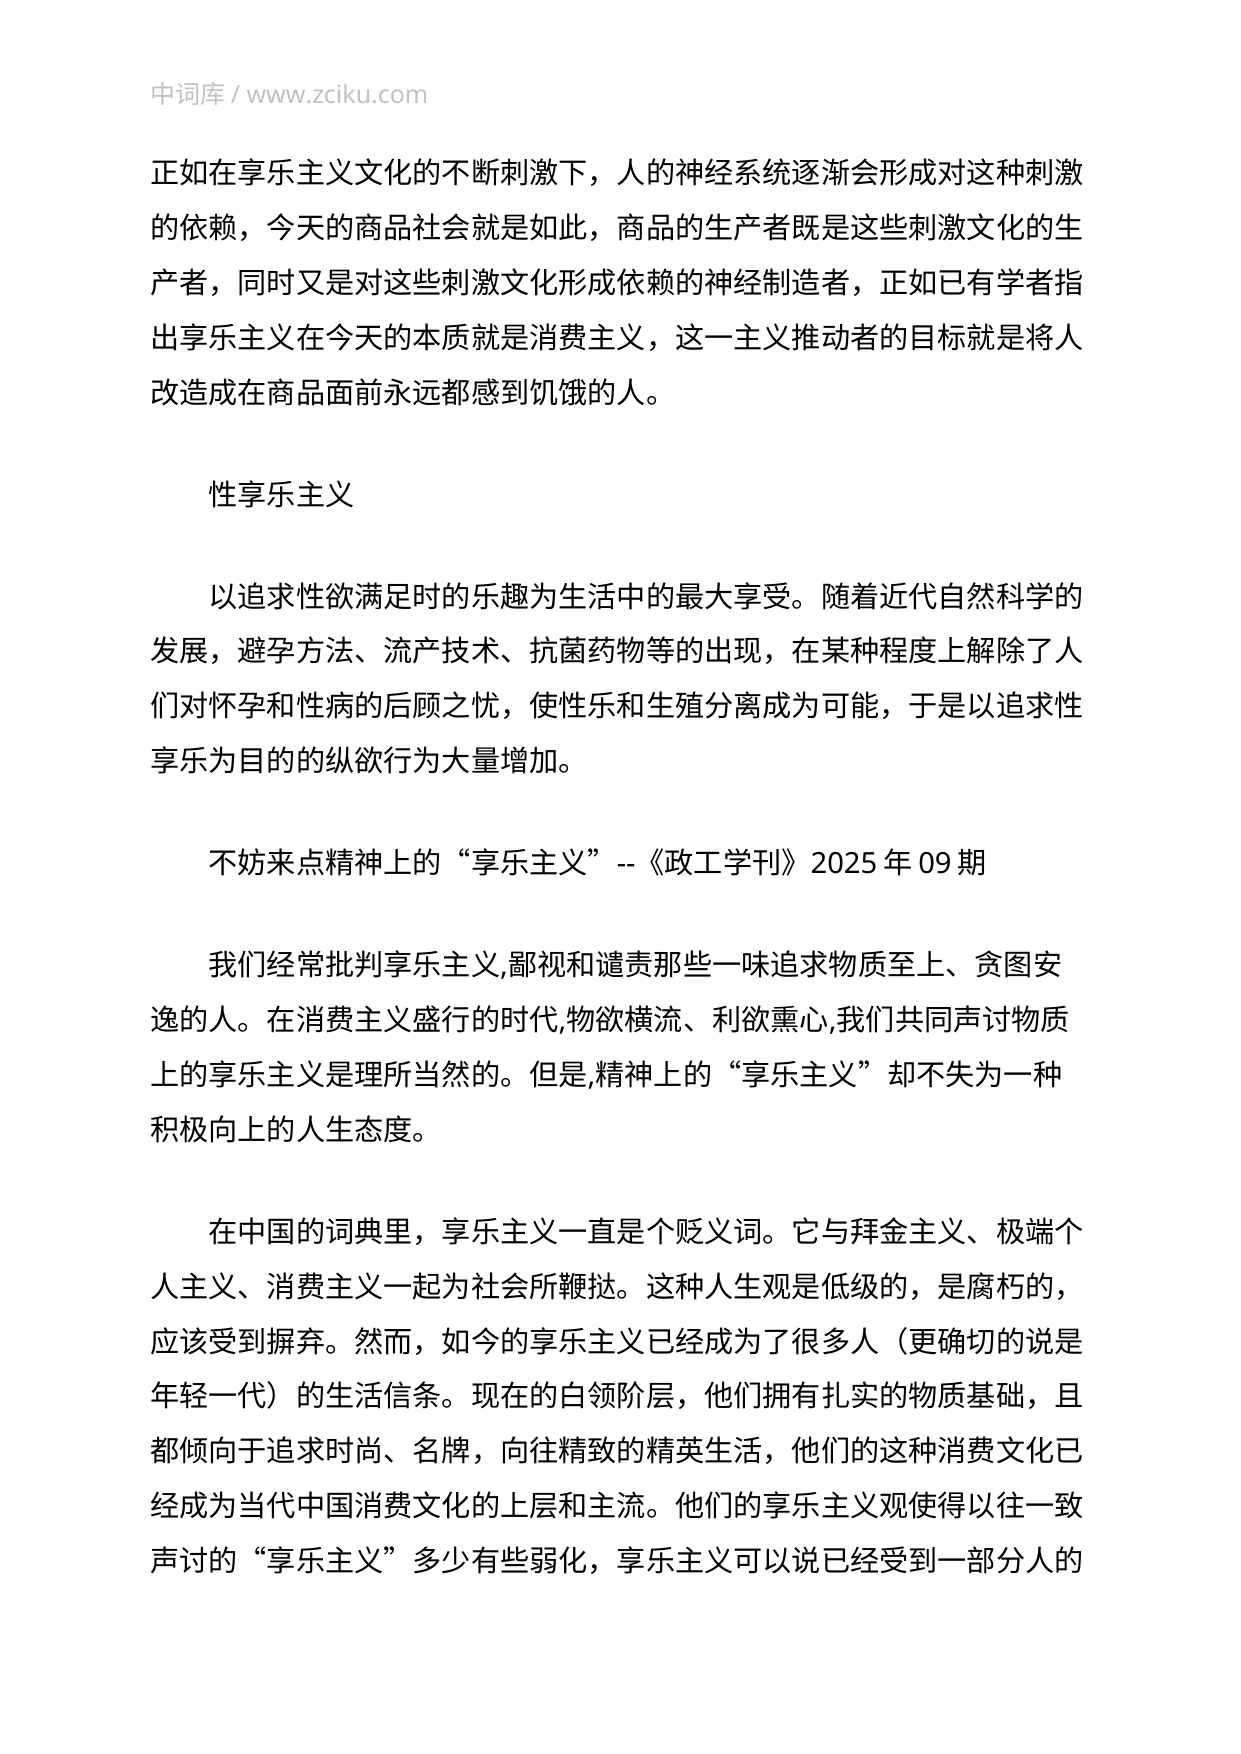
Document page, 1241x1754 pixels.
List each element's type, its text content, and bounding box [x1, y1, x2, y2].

text 不妨来点精神上的“享乐主义”--《政工学刊》2025年09期 [150, 839, 1090, 882]
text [150, 150, 1090, 412]
text 性享乐主义 [150, 471, 1090, 514]
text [150, 1208, 1090, 1580]
text 以追求性欲满足时的乐趣为生活中的最大享受。随着近代自然科学的发展，避孕方法、流产技术、抗菌药物等的出现，在某种程度上解除了人们对怀孕和性病的后顾之忧，使性乐和生殖分离成为可能，于是以追求性享乐为目的的纵欲行为大量增加。 [150, 573, 1090, 780]
text 我们经常批判享乐主义,鄙视和谴责那些一味追求物质至上、贪图安逸的人。在消费主义盛行的时代,物欲横流、利欲熏心,我们共同声讨物质上的享乐主义是理所当然的。但是,精神上的“享乐主义”却不失为一种积极向上的人生态度。 [150, 942, 1090, 1149]
